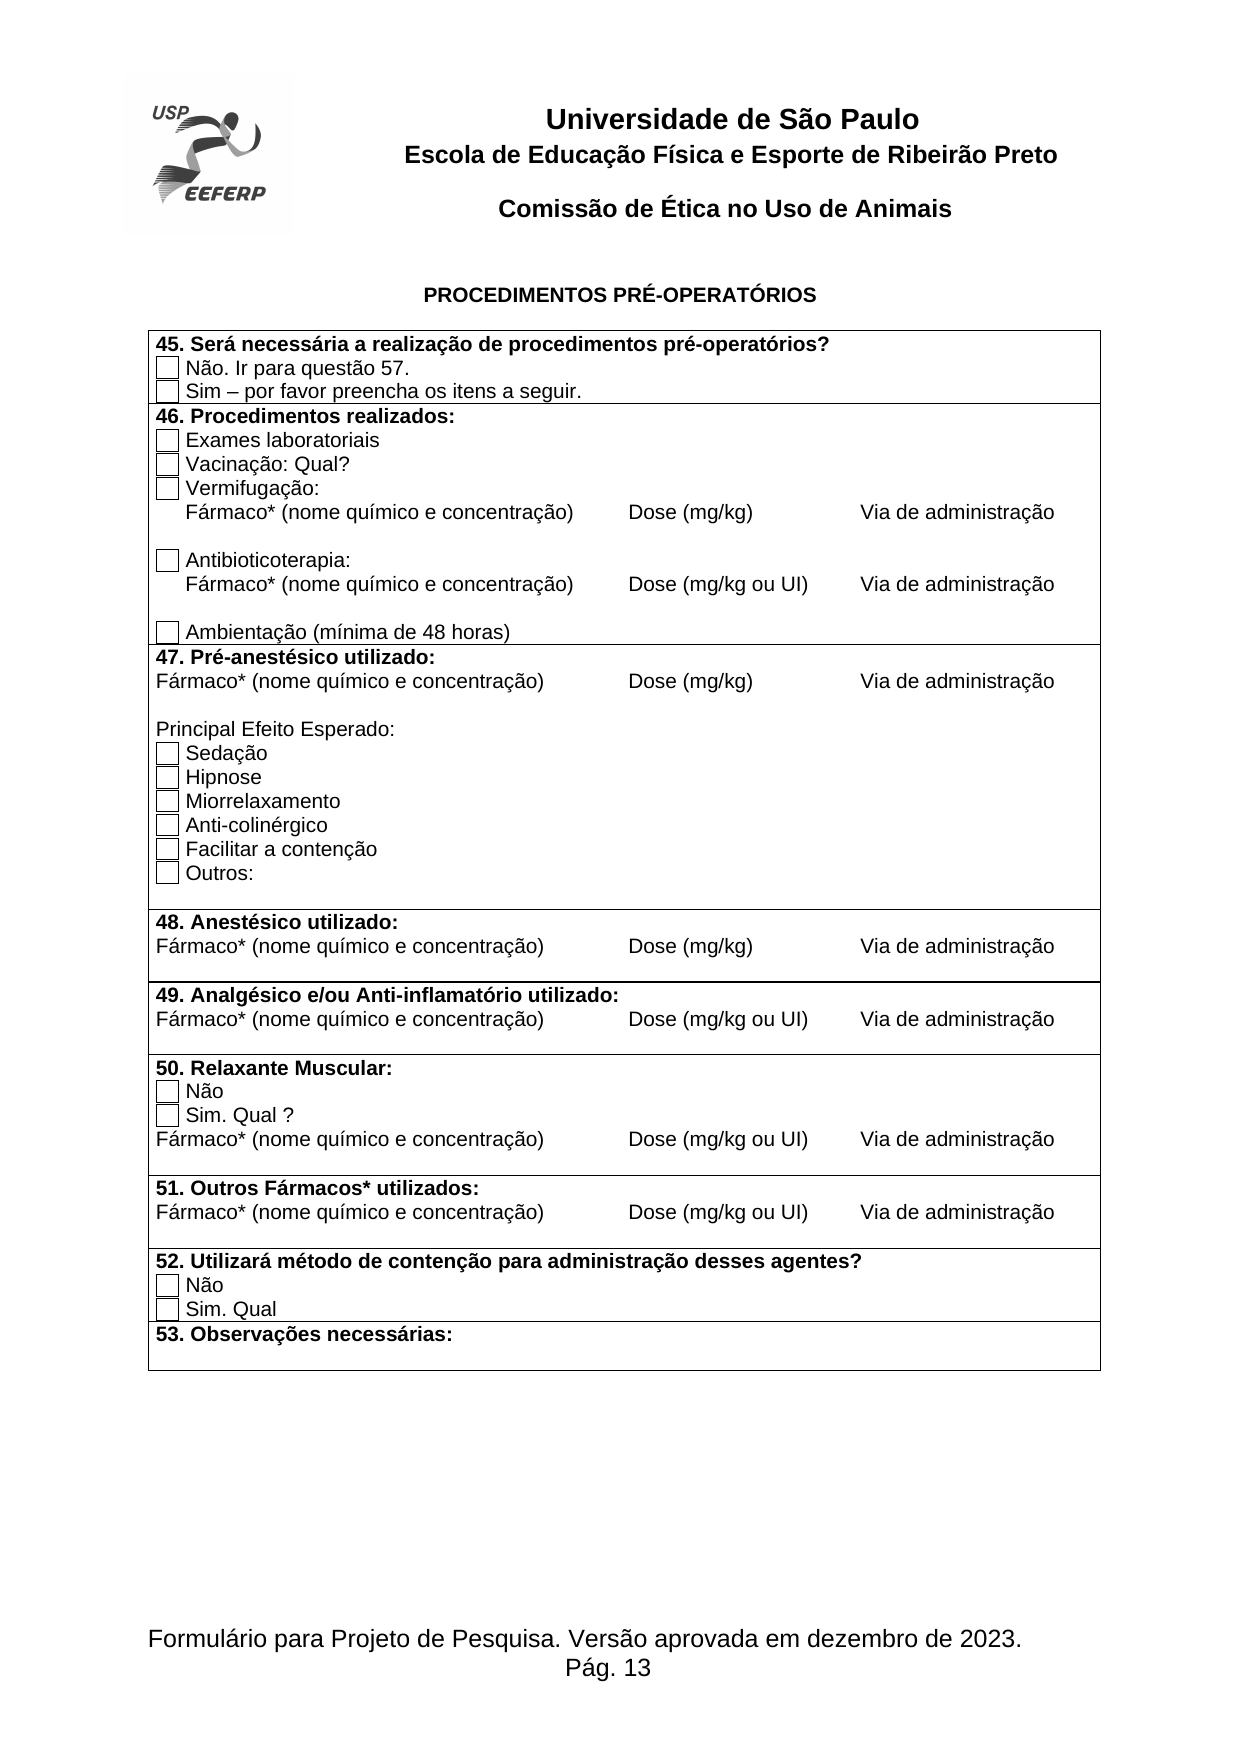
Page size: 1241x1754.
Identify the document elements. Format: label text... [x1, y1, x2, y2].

table_cell 53. Observações necessárias: [149, 1322, 1100, 1370]
table_cell 49. Analgésico e/ou Anti-inflamatório utilizado: Fármaco* (nome químico e concentração) Dose (mg/kg ou UI) Via de administração [149, 983, 1100, 1054]
table_cell 48. Anestésico utilizado: Fármaco* (nome químico e concentração) Dose (mg/kg) Via de administração [149, 910, 1100, 981]
table_cell 50. Relaxante Muscular: Não Sim. Qual ? Fármaco* (nome químico e concentração) Dose (mg/kg ou UI) Via de administração [149, 1055, 1100, 1175]
picture [123, 74, 294, 236]
text PROCEDIMENTOS PRÉ-OPERATÓRIOS [148, 282, 1092, 306]
table_cell 51. Outros Fármacos* utilizados: Fármaco* (nome químico e concentração) Dose (mg/kg ou UI) Via de administração [149, 1176, 1100, 1248]
table_cell 47. Pré-anestésico utilizado: Fármaco* (nome químico e concentração) Dose (mg/kg) Via de administração Principal Efeito Esperado: Sedação Hipnose Miorrelaxamento Anti-colinérgico Facilitar a contenção Outros: [149, 645, 1100, 908]
table_cell 52. Utilizará método de contenção para administração desses agentes? Não Sim. Qual [149, 1249, 1100, 1321]
table_header 45. Será necessária a realização de procedimentos pré-operatórios? Não. Ir para questão 57. Sim – por favor preencha os itens a seguir. [149, 331, 1100, 403]
table_cell 46. Procedimentos realizados: Exames laboratoriais Vacinação: Vermifugação: Fármaco* (nome químico e concentração) Dose (mg/kg) Via de administração Antibioticoterapia: Fármaco* (nome químico e concentração) Dose (mg/kg ou UI) Via de administração Ambientação (mínima de 48 horas) [149, 404, 1100, 644]
